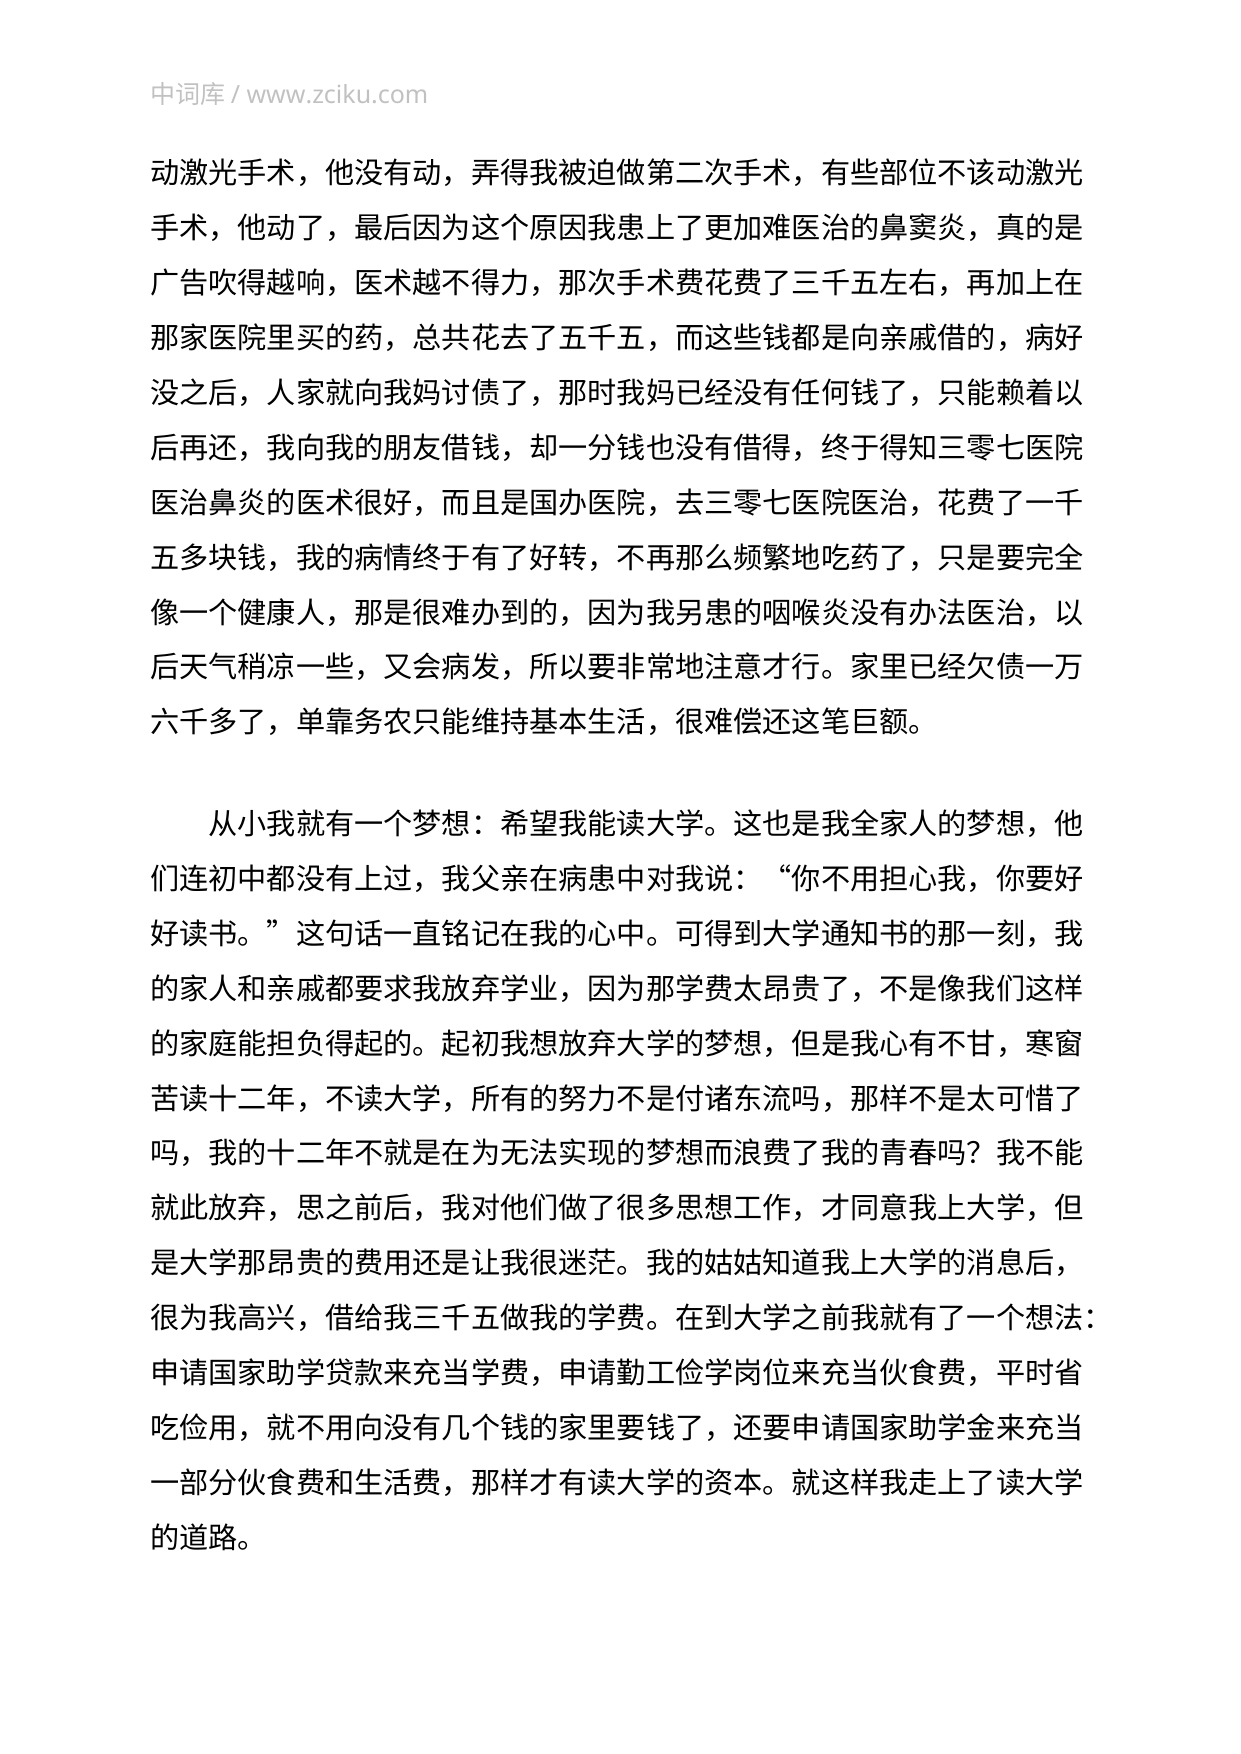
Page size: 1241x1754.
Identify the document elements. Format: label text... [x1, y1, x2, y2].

text 从小我就有一个梦想：希望我能读大学。这也是我全家人的梦想，他们连初中都没有上过，我父亲在病患中对我说：“你不用担心我，你要好好读书。”这句话一直铭记在我的心中。可得到大学通知书的那一刻，我的家人和亲戚都要求我放弃学业，因为那学费太昂贵了，不是像我们这样的家庭能担负得起的。起初我想放弃大学的梦想，但是我心有不甘，寒窗苦读十二年，不读大学，所有的努力不是付诸东流吗，那样不是太可惜了吗，我的十二年不就是在为无法实现的梦想而浪费了我的青春吗？我不能就此放弃，思之前后，我对他们做了很多思想工作，才同意我上大学，但是大学那昂贵的费用还是让我很迷茫。我的姑姑知道我上大学的消息后，很为我高兴，借给我三千五做我的学费。在到大学之前我就有了一个想法：申请国家助学贷款来充当学费，申请勤工俭学岗位来充当伙食费，平时省吃俭用，就不用向没有几个钱的家里要钱了，还要申请国家助学金来充当一部分伙食费和生活费，那样才有读大学的资本。就这样我走上了读大学的道路。 [150, 801, 1090, 1557]
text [150, 150, 1090, 741]
